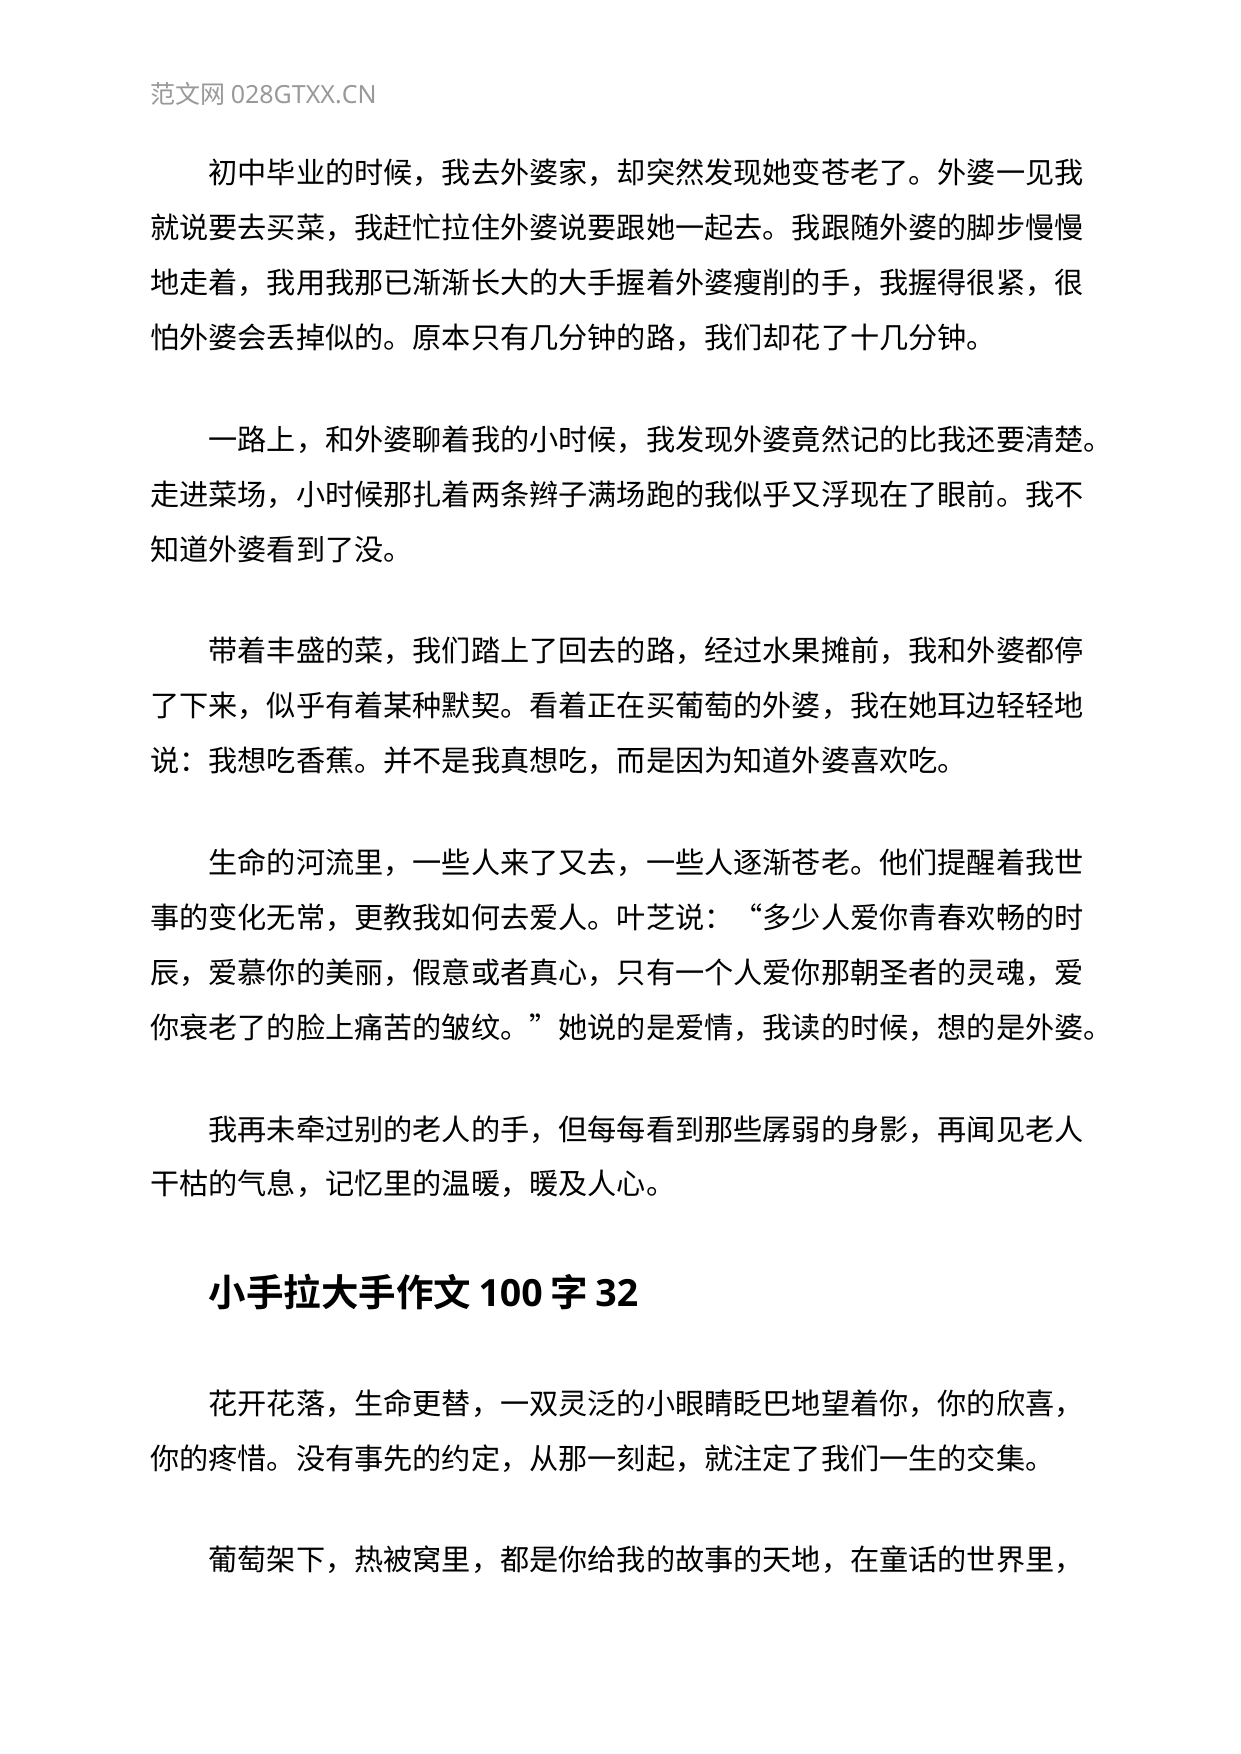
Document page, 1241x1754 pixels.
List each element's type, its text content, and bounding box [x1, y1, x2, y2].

text 花开花落，生命更替，一双灵泛的小眼睛眨巴地望着你，你的欣喜，你的疼惜。没有事先的约定，从那一刻起，就注定了我们一生的交集。 [150, 1380, 1090, 1477]
text 生命的河流里，一些人来了又去，一些人逐渐苍老。他们提醒着我世事的变化无常，更教我如何去爱人。叶芝说：“多少人爱你青春欢畅的时辰，爱慕你的美丽，假意或者真心，只有一个人爱你那朝圣者的灵魂，爱你衰老了的脸上痛苦的皱纹。”她说的是爱情，我读的时候，想的是外婆。 [150, 839, 1090, 1047]
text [150, 1537, 1090, 1579]
text 一路上，和外婆聊着我的小时候，我发现外婆竟然记的比我还要清楚。走进菜场，小时候那扎着两条辫子满场跑的我似乎又浮现在了眼前。我不知道外婆看到了没。 [150, 416, 1090, 568]
text 小手拉大手作文100字32 [150, 1263, 1090, 1317]
text 我再未牵过别的老人的手，但每每看到那些孱弱的身影，再闻见老人干枯的气息，记忆里的温暖，暖及人心。 [150, 1106, 1090, 1203]
text 初中毕业的时候，我去外婆家，却突然发现她变苍老了。外婆一见我就说要去买菜，我赶忙拉住外婆说要跟她一起去。我跟随外婆的脚步慢慢地走着，我用我那已渐渐长大的大手握着外婆瘦削的手，我握得很紧，很怕外婆会丢掉似的。原本只有几分钟的路，我们却花了十几分钟。 [150, 150, 1090, 357]
text 带着丰盛的菜，我们踏上了回去的路，经过水果摊前，我和外婆都停了下来，似乎有着某种默契。看着正在买葡萄的外婆，我在她耳边轻轻地说：我想吃香蕉。并不是我真想吃，而是因为知道外婆喜欢吃。 [150, 628, 1090, 780]
